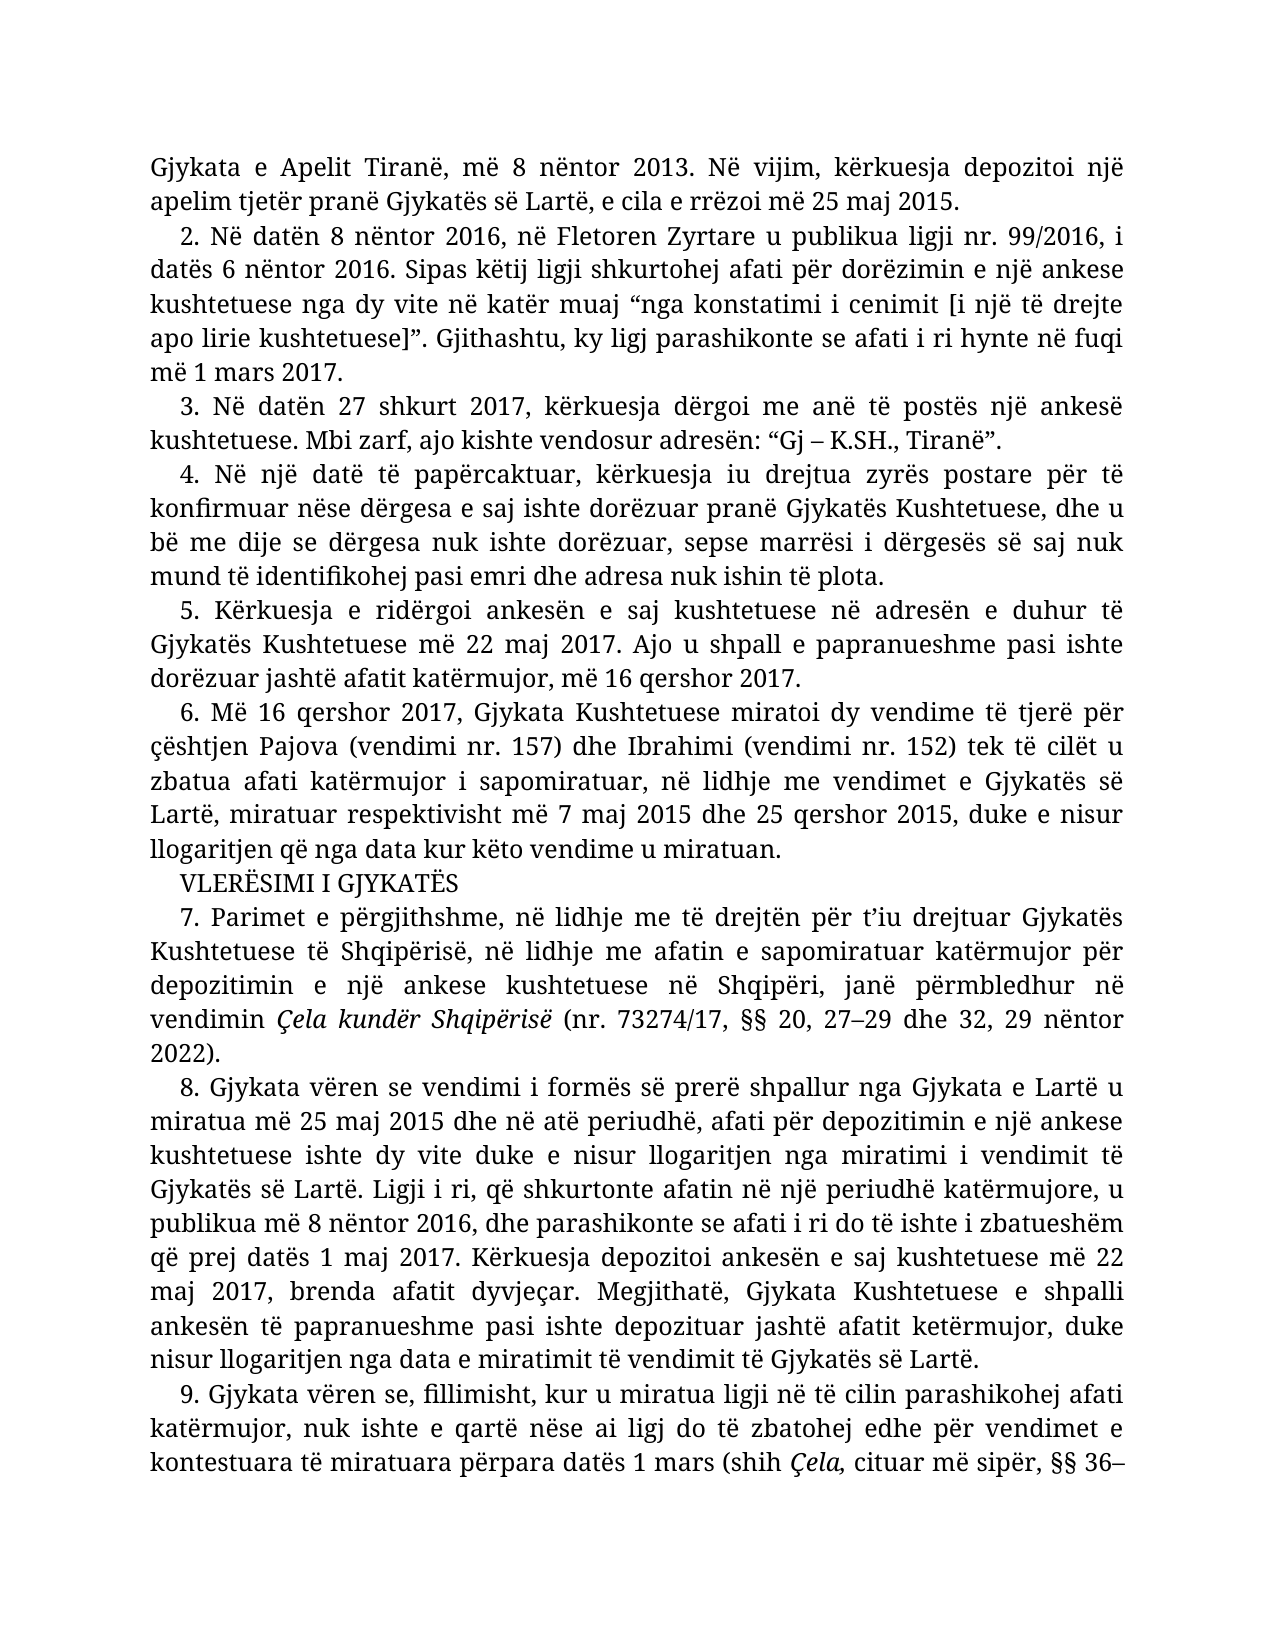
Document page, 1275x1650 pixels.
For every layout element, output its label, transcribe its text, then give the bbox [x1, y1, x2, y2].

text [150, 1376, 1125, 1478]
text 8. Gjykata vëren se vendimi i formës së prerë shpallur nga Gjykata e Lartë u miratua më 25 maj 2015 dhe në atë periudhë, afati për depozitimin e një ankese kushtetuese ishte dy vite duke e nisur llogaritjen nga miratimi i vendimit të Gjykatës së Lartë. Ligji i ri, që shkurtonte afatin në një periudhë katërmujore, u publikua më 8 nëntor 2016, dhe parashikonte se afati i ri do të ishte i zbatueshëm që prej datës 1 maj 2017. Kërkuesja depozitoi ankesën e saj kushtetuese më 22 maj 2017, brenda afatit dyvjeçar. Megjithatë, Gjykata Kushtetuese e shpalli ankesën të papranueshme pasi ishte depozituar jashtë afatit ketërmujor, duke nisur llogaritjen nga data e miratimit të vendimit të Gjykatës së Lartë. [150, 1070, 1125, 1376]
text 2. Në datën 8 nëntor 2016, në Fletoren Zyrtare u publikua ligji nr. 99/2016, i datës 6 nëntor 2016. Sipas këtij ligji shkurtohej afati për dorëzimin e një ankese kushtetuese nga dy vite në katër muaj “nga konstatimi i cenimit [i një të drejte apo lirie kushtetuese]”. Gjithashtu, ky ligj parashikonte se afati i ri hynte në fuqi më 1 mars 2017. [150, 218, 1125, 388]
text 6. Më 16 qershor 2017, Gjykata Kushtetuese miratoi dy vendime të tjerë për çështjen Pajova (vendimi nr. 157) dhe Ibrahimi (vendimi nr. 152) tek të cilët u zbatua afati katërmujor i sapomiratuar, në lidhje me vendimet e Gjykatës së Lartë, miratuar respektivisht më 7 maj 2015 dhe 25 qershor 2015, duke e nisur llogaritjen që nga data kur këto vendime u miratuan. [150, 695, 1125, 865]
text 4. Në një datë të papërcaktuar, kërkuesja iu drejtua zyrës postare për të konfirmuar nëse dërgesa e saj ishte dorëzuar pranë Gjykatës Kushtetuese, dhe u bë me dije se dërgesa nuk ishte dorëzuar, sepse marrësi i dërgesës së saj nuk mund të identifikohej pasi emri dhe adresa nuk ishin të plota. [150, 457, 1125, 593]
text 7. Parimet e përgjithshme, në lidhje me të drejtën për t’iu drejtuar Gjykatës Kushtetuese të Shqipërisë, në lidhje me afatin e sapomiratuar katërmujor për depozitimin e një ankese kushtetuese në Shqipëri, janë përmbledhur në vendimin Çela kundër Shqipërisë (nr. 73274/17, §§ 20, 27–29 dhe 32, 29 nëntor 2022). [150, 899, 1125, 1070]
text 3. Në datën 27 shkurt 2017, kërkuesja dërgoi me anë të postës një ankesë kushtetuese. Mbi zarf, ajo kishte vendosur adresën: “Gj – K.SH., Tiranë”. [150, 388, 1125, 457]
text 5. Kërkuesja e ridërgoi ankesën e saj kushtetuese në adresën e duhur të Gjykatës Kushtetuese më 22 maj 2017. Ajo u shpall e papranueshme pasi ishte dorëzuar jashtë afatit katërmujor, më 16 qershor 2017. [150, 593, 1125, 695]
text VLERËSIMI I GJYKATËS [150, 865, 1125, 899]
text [150, 150, 1125, 218]
